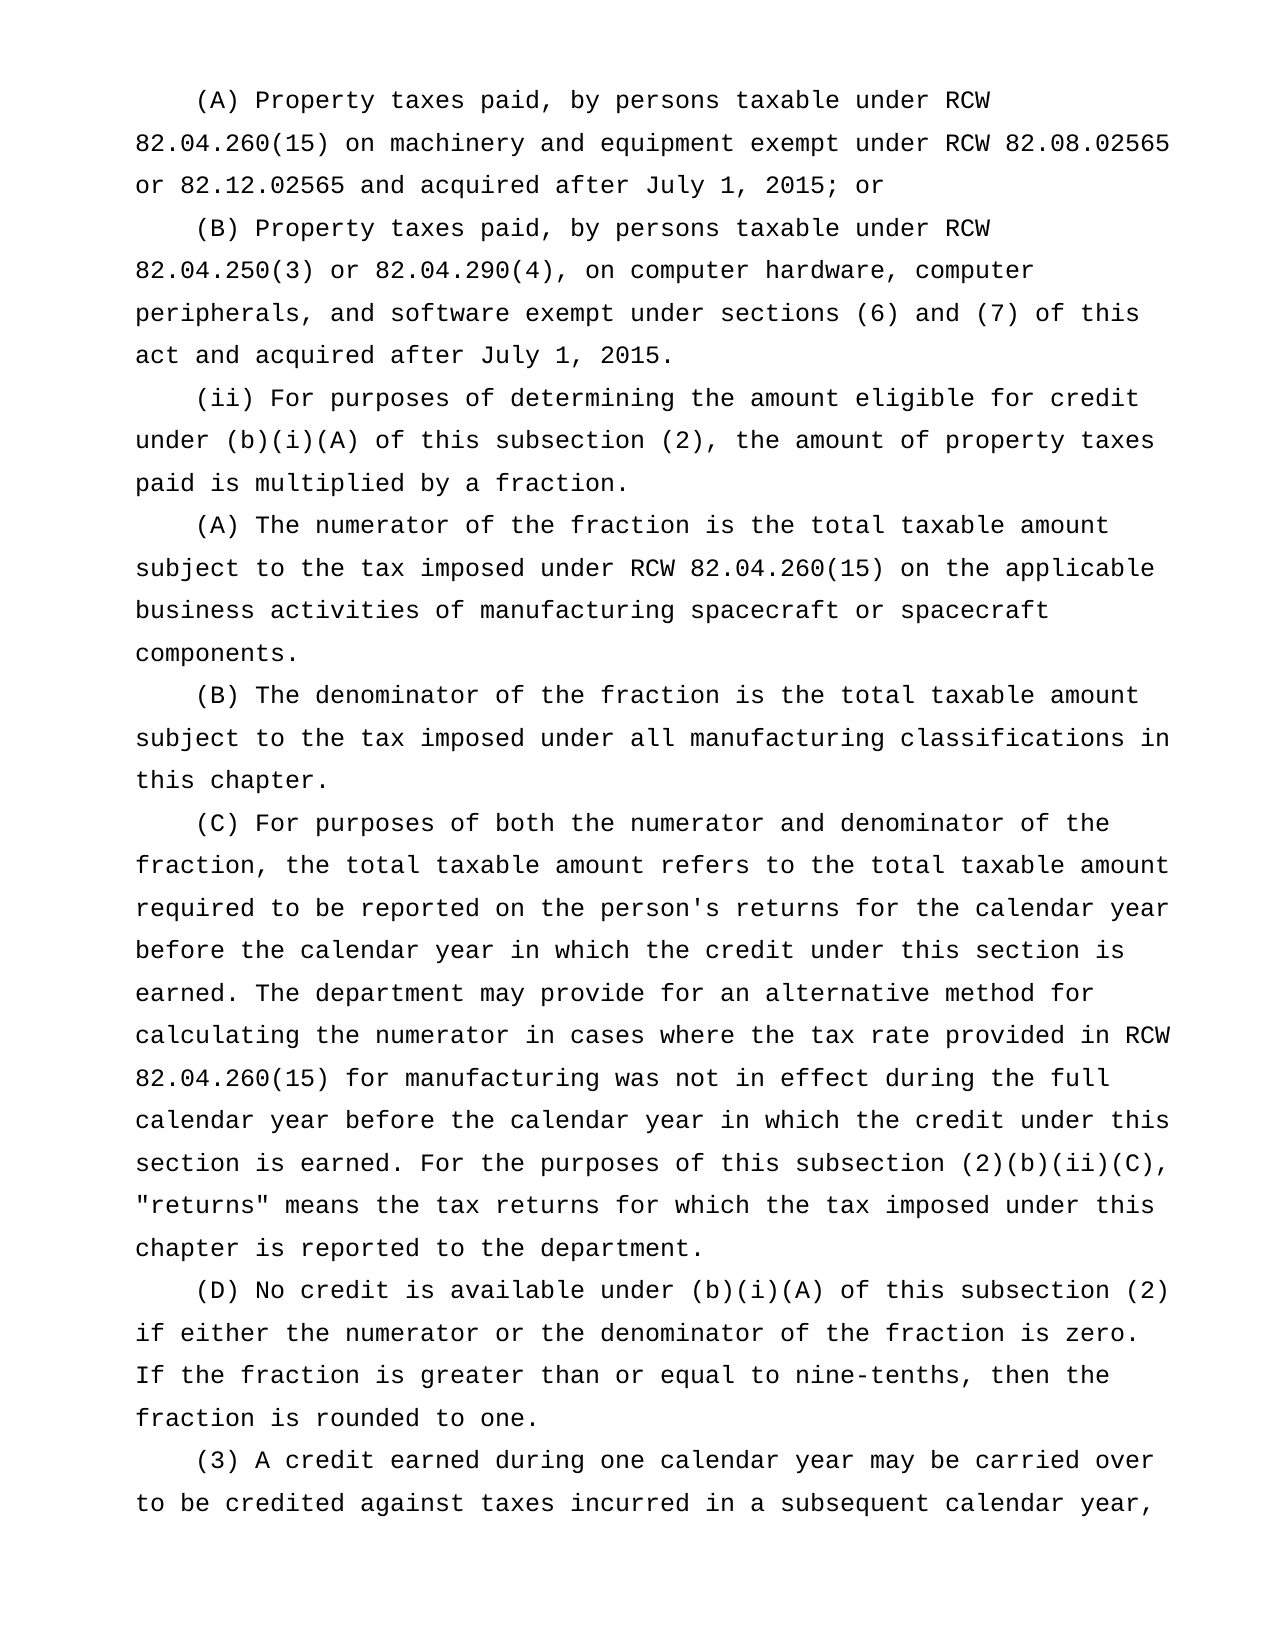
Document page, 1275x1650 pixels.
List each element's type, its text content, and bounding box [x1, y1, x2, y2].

text (A) Property taxes paid, by persons taxable under RCW 82.04.260(15) on machinery and equipment exempt under RCW 82.08.02565 or 82.12.02565 and acquired after July 1, 2015; or [135, 75, 1170, 202]
text (C) For purposes of both the numerator and denominator of the fraction, the total taxable amount refers to the total taxable amount required to be reported on the person's returns for the calendar year before the calendar year in which the credit under this section is earned. The department may provide for an alternative method for calculating the numerator in cases where the tax rate provided in RCW 82.04.260(15) for manufacturing was not in effect during the full calendar year before the calendar year in which the credit under this section is earned. For the purposes of this subsection (2)(b)(ii)(C), "returns" means the tax returns for which the tax imposed under this chapter is reported to the department. [135, 797, 1170, 1265]
text (A) The numerator of the fraction is the total taxable amount subject to the tax imposed under RCW 82.04.260(15) on the applicable business activities of manufacturing spacecraft or spacecraft components. [135, 500, 1170, 670]
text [135, 1435, 1170, 1520]
text (D) No credit is available under (b)(i)(A) of this subsection (2) if either the numerator or the denominator of the fraction is zero. If the fraction is greater than or equal to nine-tenths, then the fraction is rounded to one. [135, 1265, 1170, 1435]
text (ii) For purposes of determining the amount eligible for credit under (b)(i)(A) of this subsection (2), the amount of property taxes paid is multiplied by a fraction. [135, 372, 1170, 500]
text (B) Property taxes paid, by persons taxable under RCW 82.04.250(3) or 82.04.290(4), on computer hardware, computer peripherals, and software exempt under sections (6) and (7) of this act and acquired after July 1, 2015. [135, 202, 1170, 372]
text (B) The denominator of the fraction is the total taxable amount subject to the tax imposed under all manufacturing classifications in this chapter. [135, 670, 1170, 797]
